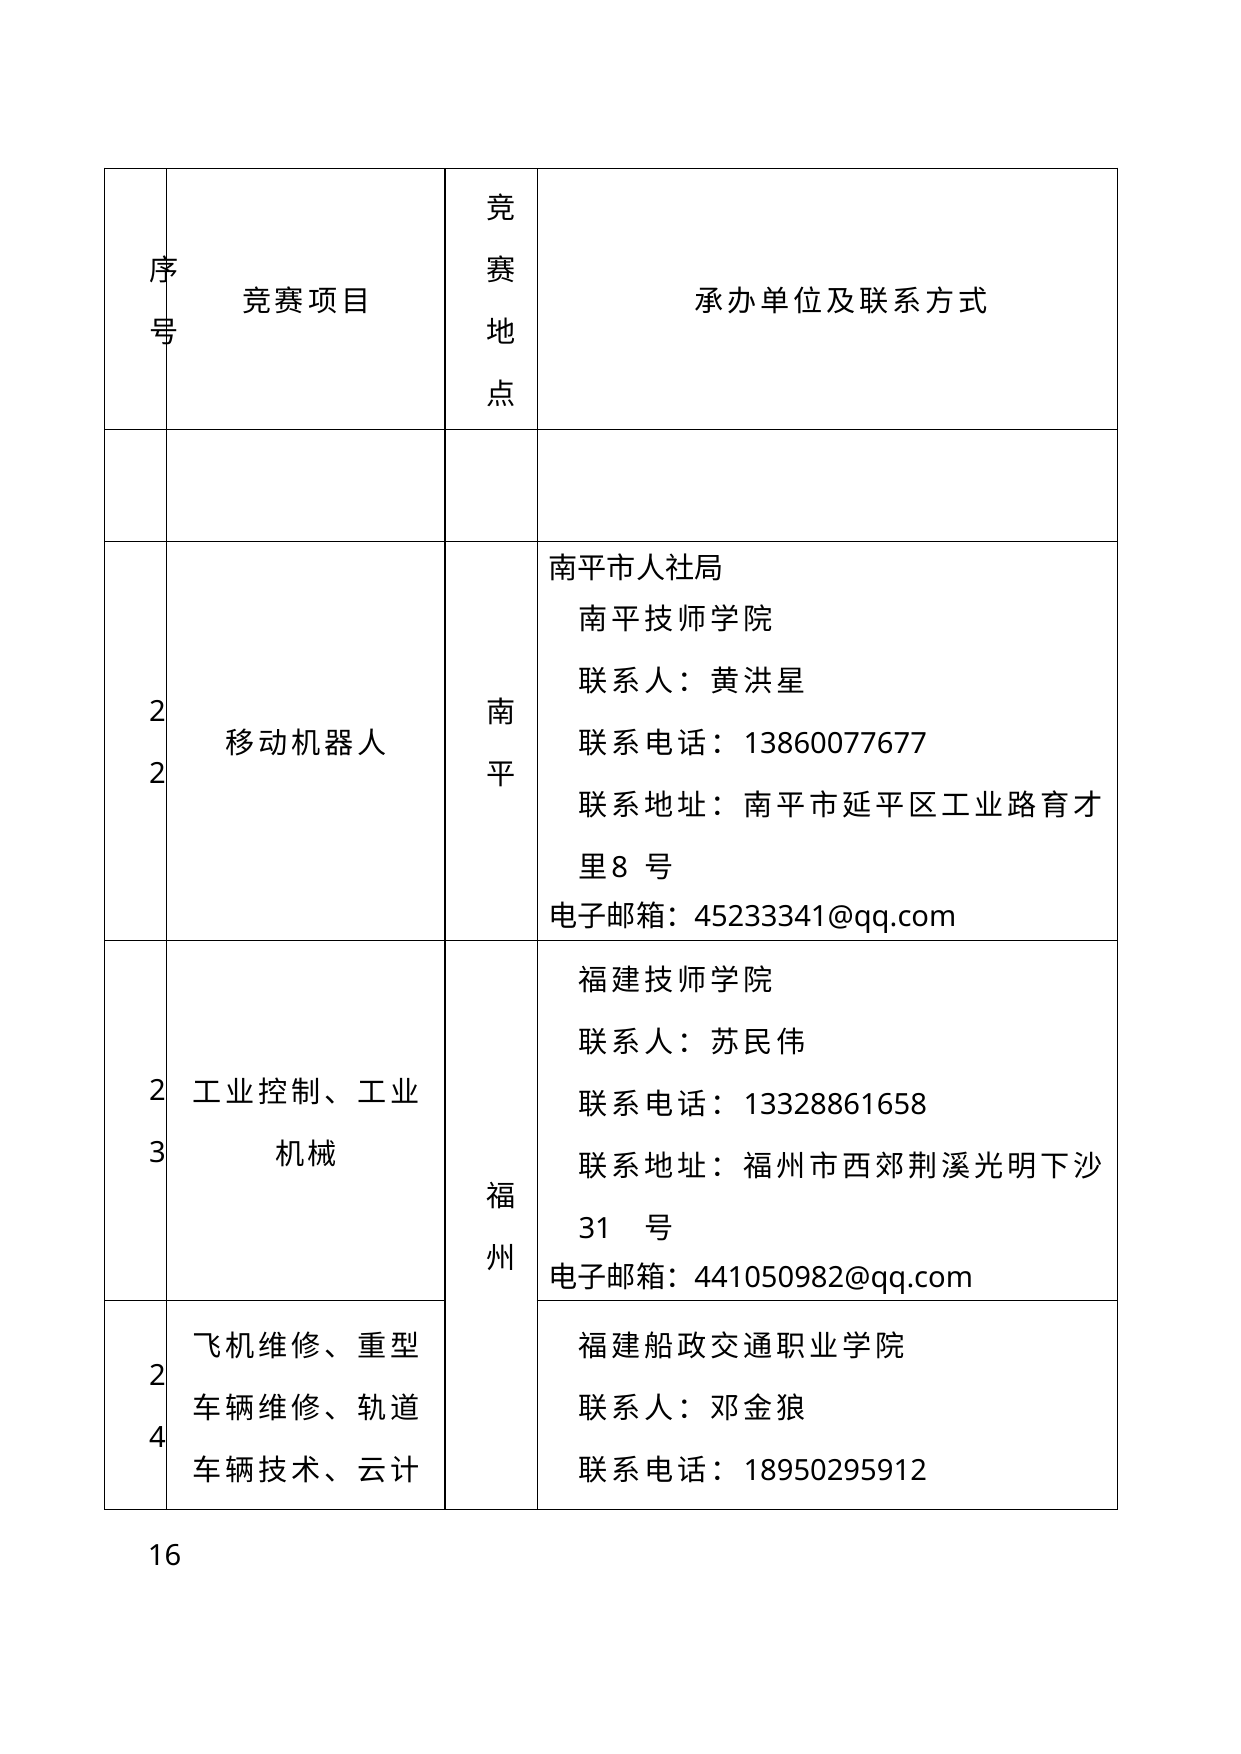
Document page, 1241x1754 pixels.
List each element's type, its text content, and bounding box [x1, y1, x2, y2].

table_cell 南平 [446, 542, 537, 939]
table_cell 21 [105, 430, 166, 541]
table_cell 飞机维修、重型车辆维修、轨道车辆技术、云计算、移动应用开发 [167, 1301, 444, 1509]
table_header 承办单位及联系方式 [538, 169, 1117, 429]
table_header 竞赛项目 [167, 169, 444, 429]
table_cell 花艺 [167, 430, 444, 541]
table_header 序号 [105, 169, 166, 429]
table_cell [538, 430, 1117, 541]
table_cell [538, 1301, 1117, 1509]
table_cell 工业控制、工业机械 [167, 941, 444, 1300]
table_cell 福州 [446, 941, 537, 1509]
table_cell 移动机器人 [167, 542, 444, 939]
table_cell 24 [105, 1301, 166, 1509]
table_cell 南平市人社局 南平技师学院 联系人：黄洪星 联系电话：13860077677 联系地址：南平市延平区工业路育才里8号 电子邮箱：45233341@qq.com [538, 542, 1117, 939]
table_cell 22 [105, 542, 166, 939]
table_cell 23 [105, 941, 166, 1300]
table_header 竞赛 地点 [446, 169, 537, 429]
table_cell 三明 [446, 430, 537, 541]
table_cell 福建技师学院 联系人：苏民伟 联系电话：13328861658 联系地址：福州市西郊荆溪光明下沙31号 电子邮箱：441050982@qq.com [538, 941, 1117, 1300]
